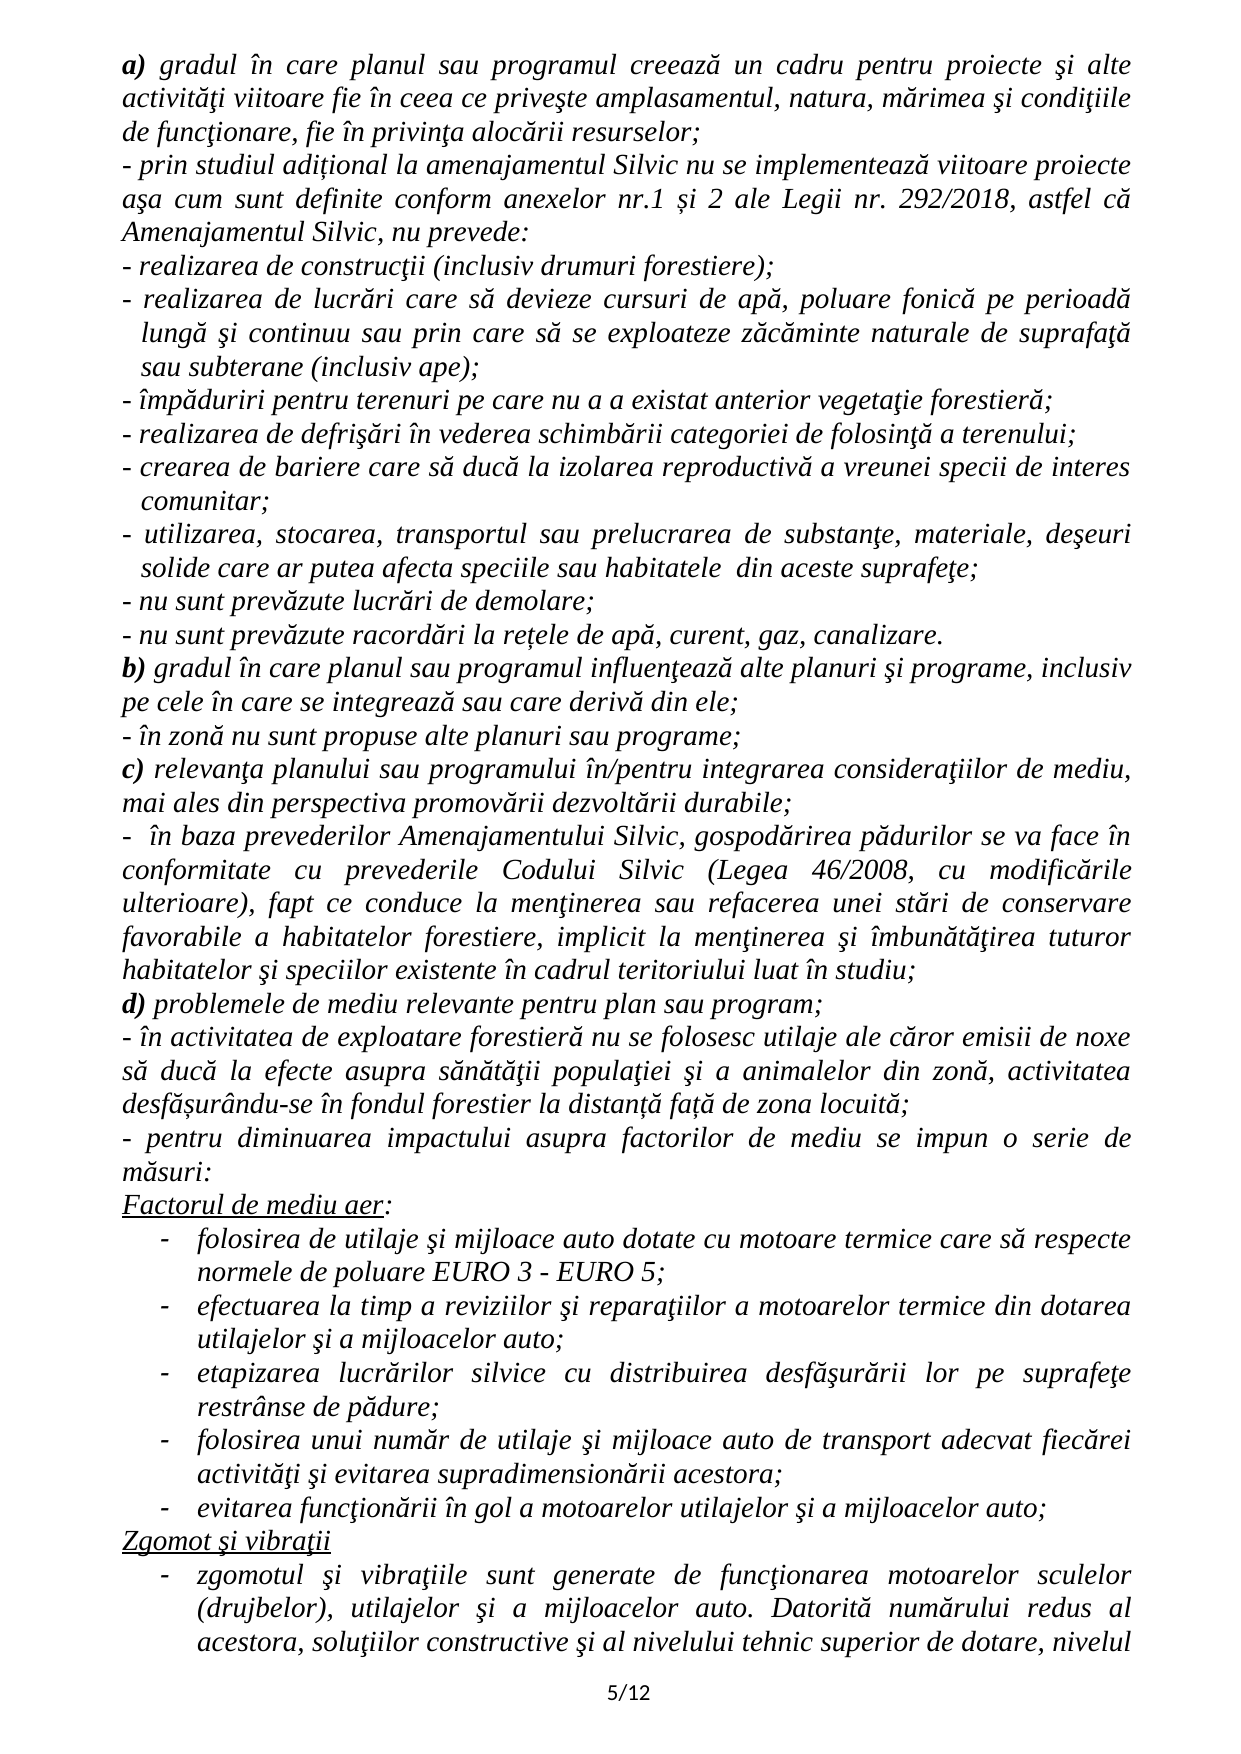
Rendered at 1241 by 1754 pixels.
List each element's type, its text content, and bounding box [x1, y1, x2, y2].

text - prin studiul adițional la amenajamentul Silvic nu se implementează viitoare proiecte aşa cum sunt definite conform anexelor nr.1 și 2 ale Legii nr. 292/2018, astfel că Amenajamentul Silvic, nu prevede: [122, 147, 1135, 248]
text - împăduriri pentru terenuri pe care nu a a existat anterior vegetaţie forestieră; [122, 382, 1135, 416]
list evitarea funcţionării în gol a motoarelor utilajelor şi a mijloacelor auto; [159, 1489, 1135, 1523]
text - în activitatea de exploatare forestieră nu se folosesc utilaje ale căror emisii de noxe să ducă la efecte asupra sănătăţii populaţiei şi a animalelor din zonă, activitatea desfășurându-se în fondul forestier la distanță față de zona locuită; [122, 1019, 1135, 1120]
text - în zonă nu sunt propuse alte planuri sau programe; [122, 718, 1135, 751]
text Factorul de mediu aer: [122, 1187, 1135, 1221]
text - nu sunt prevăzute racordări la rețele de apă, curent, gaz, canalizare. [122, 617, 1135, 651]
text b) gradul în care planul sau programul influenţează alte planuri şi programe, inclusiv pe cele în care se integrează sau care derivă din ele; [122, 651, 1135, 718]
text - utilizarea, stocarea, transportul sau prelucrarea de substanţe, materiale, deşeuri solide care ar putea afecta speciile sau habitatele din aceste suprafeţe; [122, 516, 1135, 583]
list folosirea unui număr de utilaje şi mijloace auto de transport adecvat fiecărei activităţi şi evitarea supradimensionării acestora; [159, 1422, 1135, 1489]
text - în baza prevederilor Amenajamentului Silvic, gospodărirea pădurilor se va face în conformitate cu prevederile Codului Silvic (Legea 46/2008, cu modificările ulterioare), fapt ce conduce la menţinerea sau refacerea unei stări de conservare favorabile a habitatelor forestiere, implicit la menţinerea şi îmbunătăţirea tuturor habitatelor şi speciilor existente în cadrul teritoriului luat în studiu; [122, 818, 1135, 986]
text - nu sunt prevăzute lucrări de demolare; [122, 583, 1135, 617]
text Zgomot şi vibraţii [122, 1523, 1135, 1557]
list etapizarea lucrărilor silvice cu distribuirea desfăşurării lor pe suprafeţe restrânse de pădure; [159, 1355, 1135, 1422]
text - crearea de bariere care să ducă la izolarea reproductivă a vreunei specii de interes comunitar; [122, 449, 1135, 516]
text - realizarea de construcţii (inclusiv drumuri forestiere); [122, 248, 1135, 282]
text d) problemele de mediu relevante pentru plan sau program; [122, 986, 1135, 1019]
text - realizarea de defrişări în vederea schimbării categoriei de folosinţă a terenului; [122, 416, 1135, 449]
text - realizarea de lucrări care să devieze cursuri de apă, poluare fonică pe perioadă lungă şi continuu sau prin care să se exploateze zăcăminte naturale de suprafaţă sau subterane (inclusiv ape); [122, 282, 1135, 382]
text c) relevanţa planului sau programului în/pentru integrarea consideraţiilor de mediu, mai ales din perspectiva promovării dezvoltării durabile; [122, 751, 1135, 818]
list folosirea de utilaje şi mijloace auto dotate cu motoare termice care să respecte normele de poluare EURO 3 - EURO 5; [159, 1221, 1135, 1288]
text - pentru diminuarea impactului asupra factorilor de mediu se impun o serie de măsuri: [122, 1120, 1135, 1187]
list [159, 1557, 1135, 1657]
list efectuarea la timp a reviziilor şi reparaţiilor a motoarelor termice din dotarea utilajelor şi a mijloacelor auto; [159, 1288, 1135, 1355]
text a) gradul în care planul sau programul creează un cadru pentru proiecte şi alte activităţi viitoare fie în ceea ce priveşte amplasamentul, natura, mărimea şi condiţiile de funcţionare, fie în privinţa alocării resurselor; [122, 47, 1135, 147]
